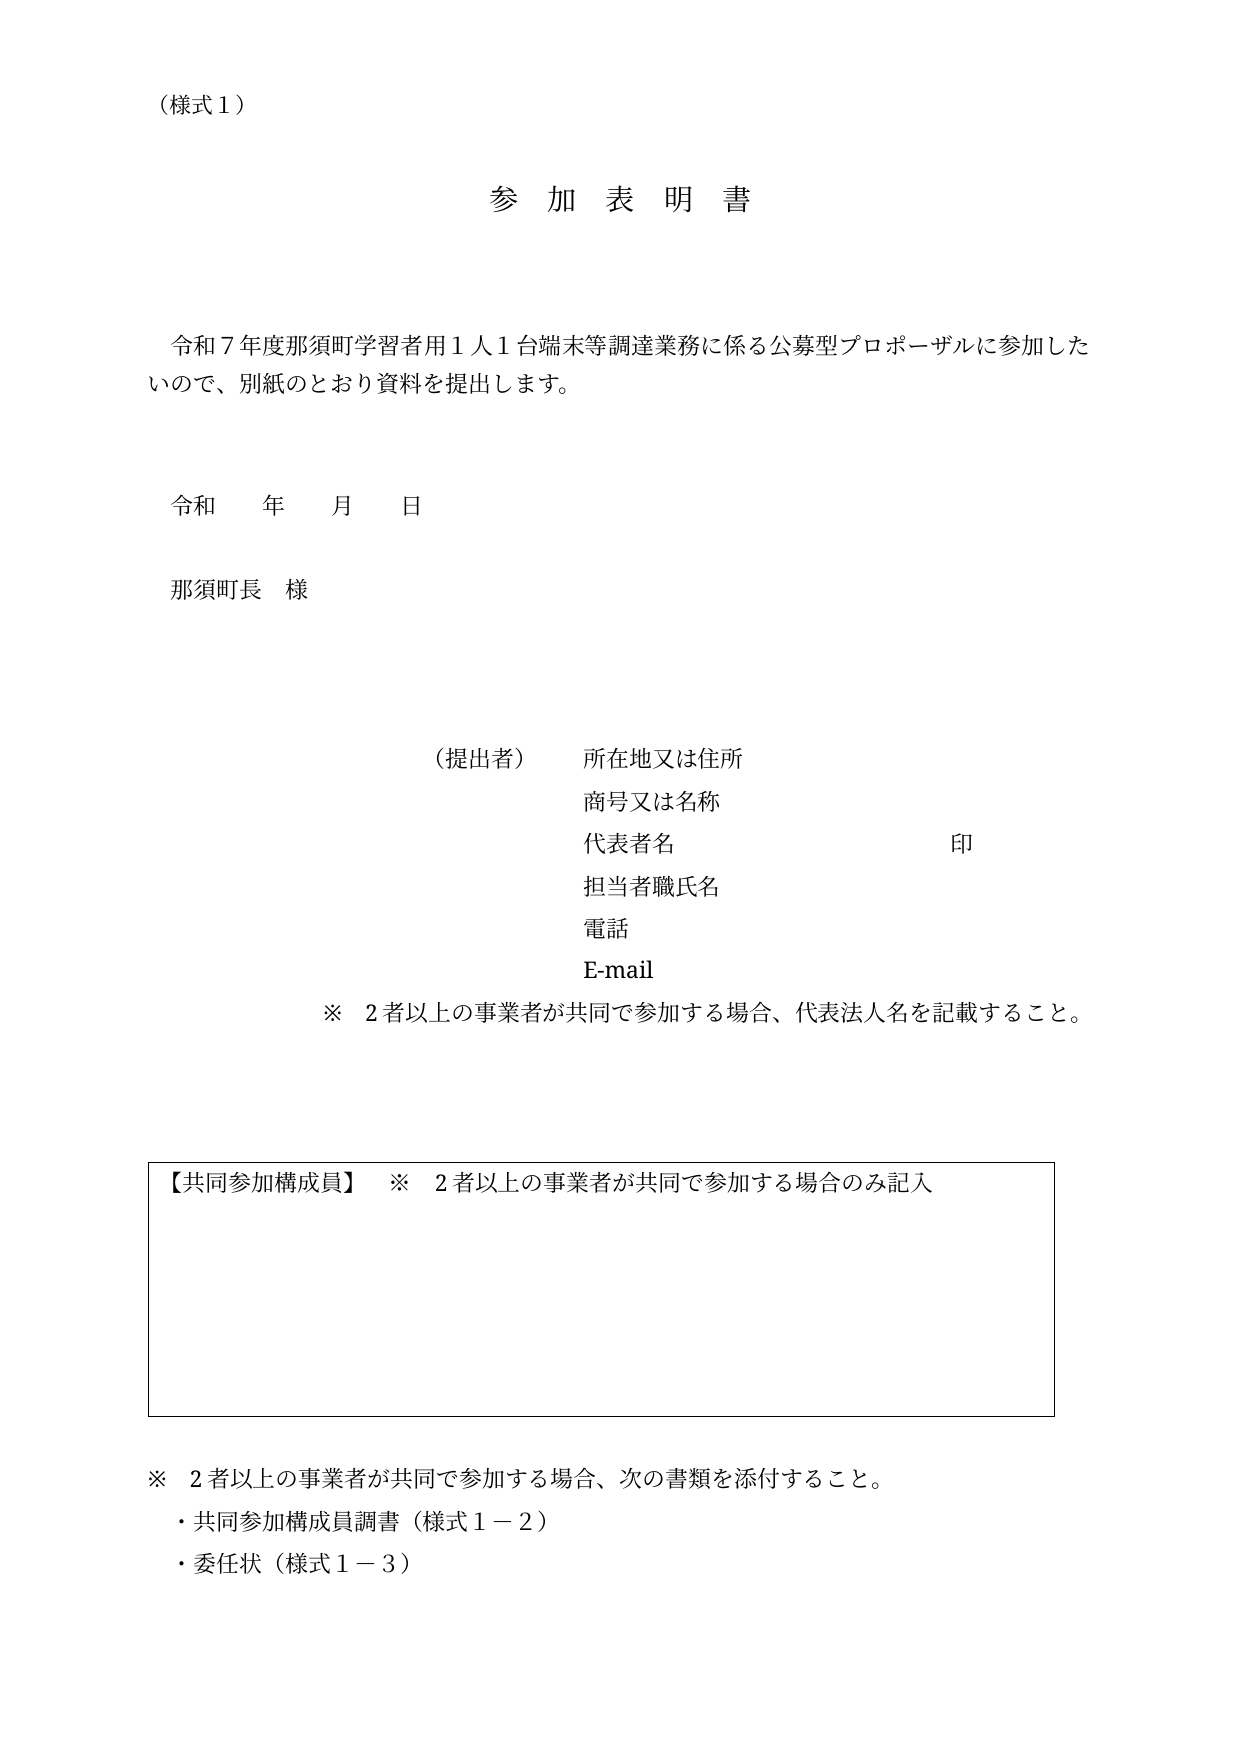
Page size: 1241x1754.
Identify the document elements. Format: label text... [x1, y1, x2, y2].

text ※ 2者以上の事業者が共同で参加する場合、次の書類を添付すること。 [148, 1459, 1092, 1496]
text 担当者職氏名 [148, 866, 1092, 904]
text 参 加 表 明 書 [148, 161, 1092, 236]
text 代表者名 印 [148, 824, 1092, 861]
text （提出者） 所在地又は住所 [148, 739, 1092, 777]
text E-mail [148, 951, 1092, 988]
table_header 【共同参加構成員】 ※ 2者以上の事業者が共同で参加する場合のみ記入 [149, 1163, 1054, 1416]
text 令和７年度那須町学習者用１人１台端末等調達業務に係る公募型プロポーザルに参加したいので、別紙のとおり資料を提出します。 [148, 326, 1092, 401]
text 那須町長 様 [148, 570, 1092, 608]
text ※ 2者以上の事業者が共同で参加する場合、代表法人名を記載すること。 [148, 993, 1092, 1031]
text 令和 年 月 日 [148, 486, 1092, 523]
text ・共同参加構成員調書（様式１－２） [148, 1501, 1092, 1539]
text 商号又は名称 [148, 781, 1092, 819]
text ・委任状（様式１－３） [148, 1544, 1092, 1581]
text 電話 [148, 909, 1092, 946]
